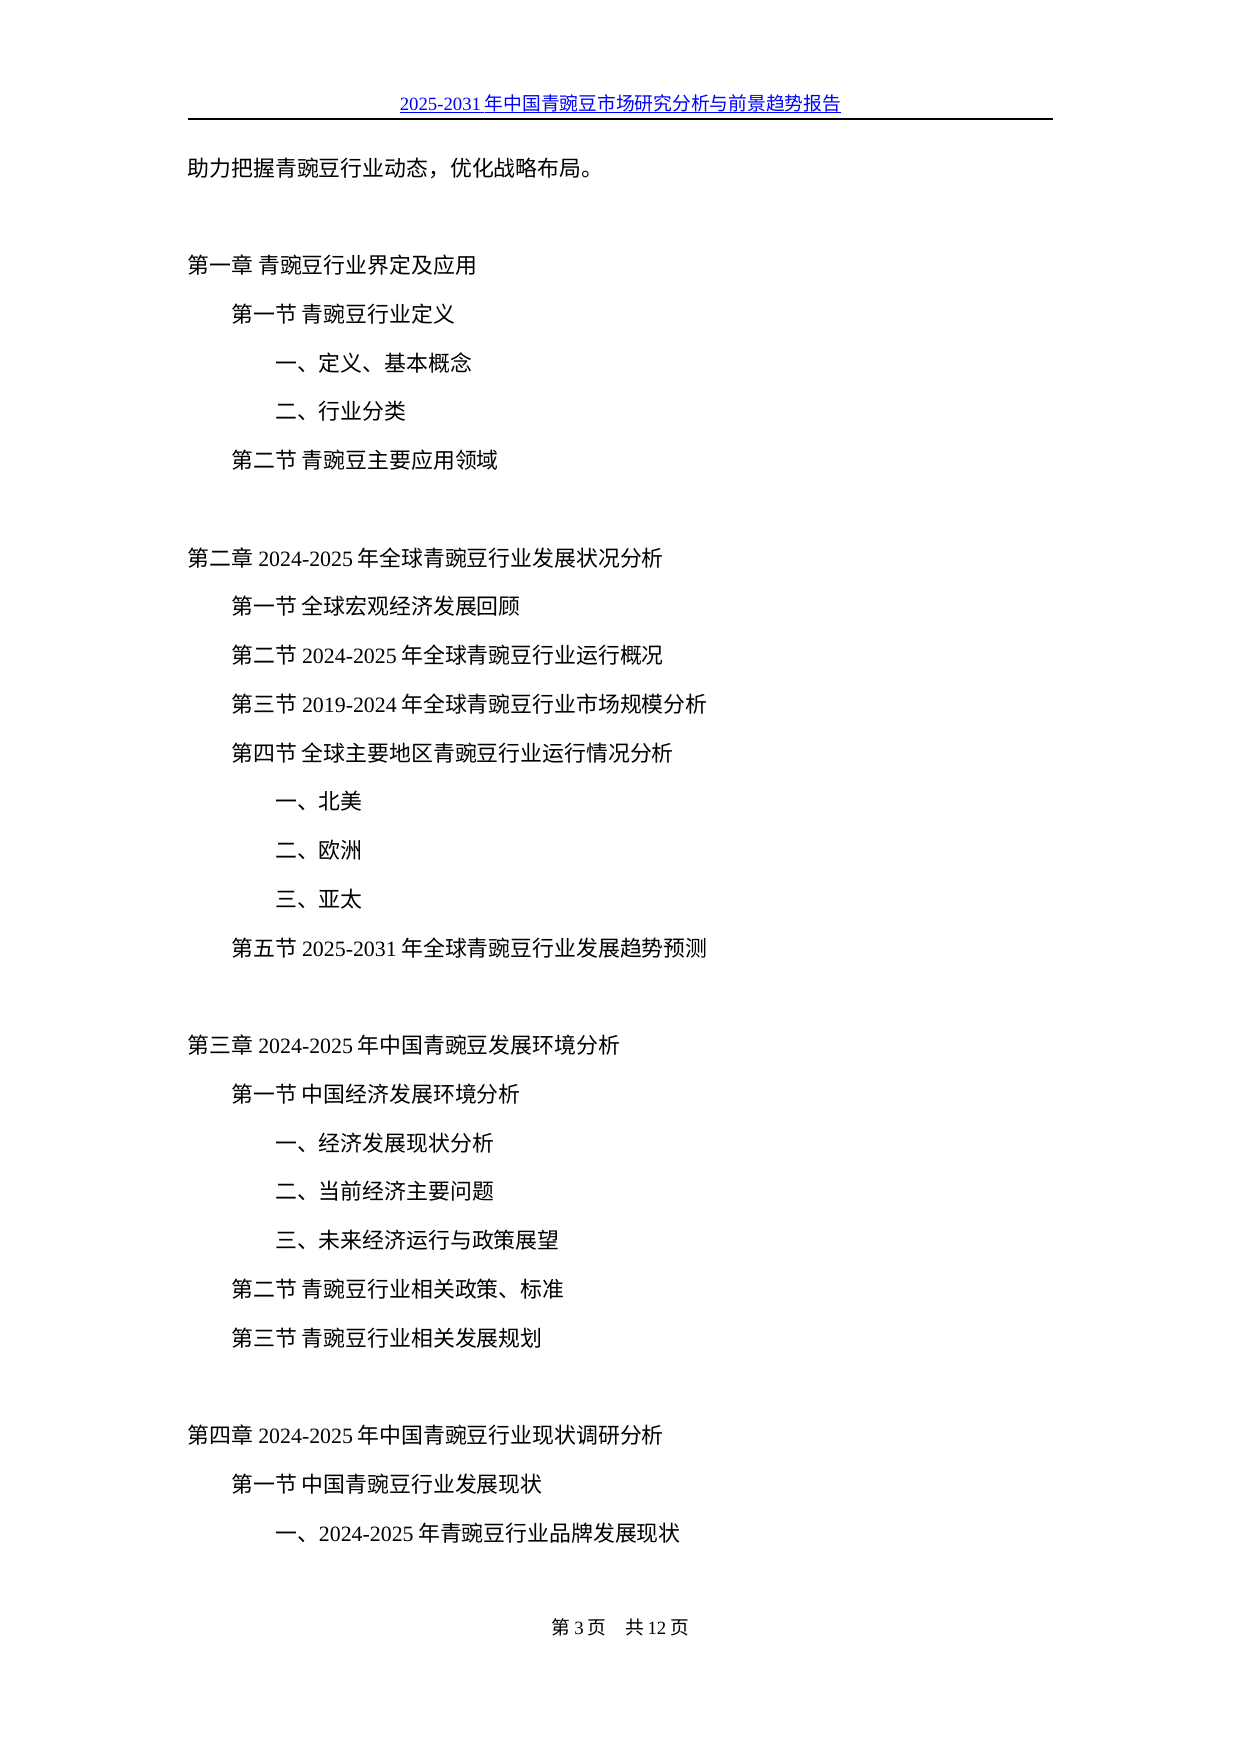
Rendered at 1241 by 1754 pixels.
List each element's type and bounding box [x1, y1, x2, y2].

text [187, 150, 1053, 1548]
